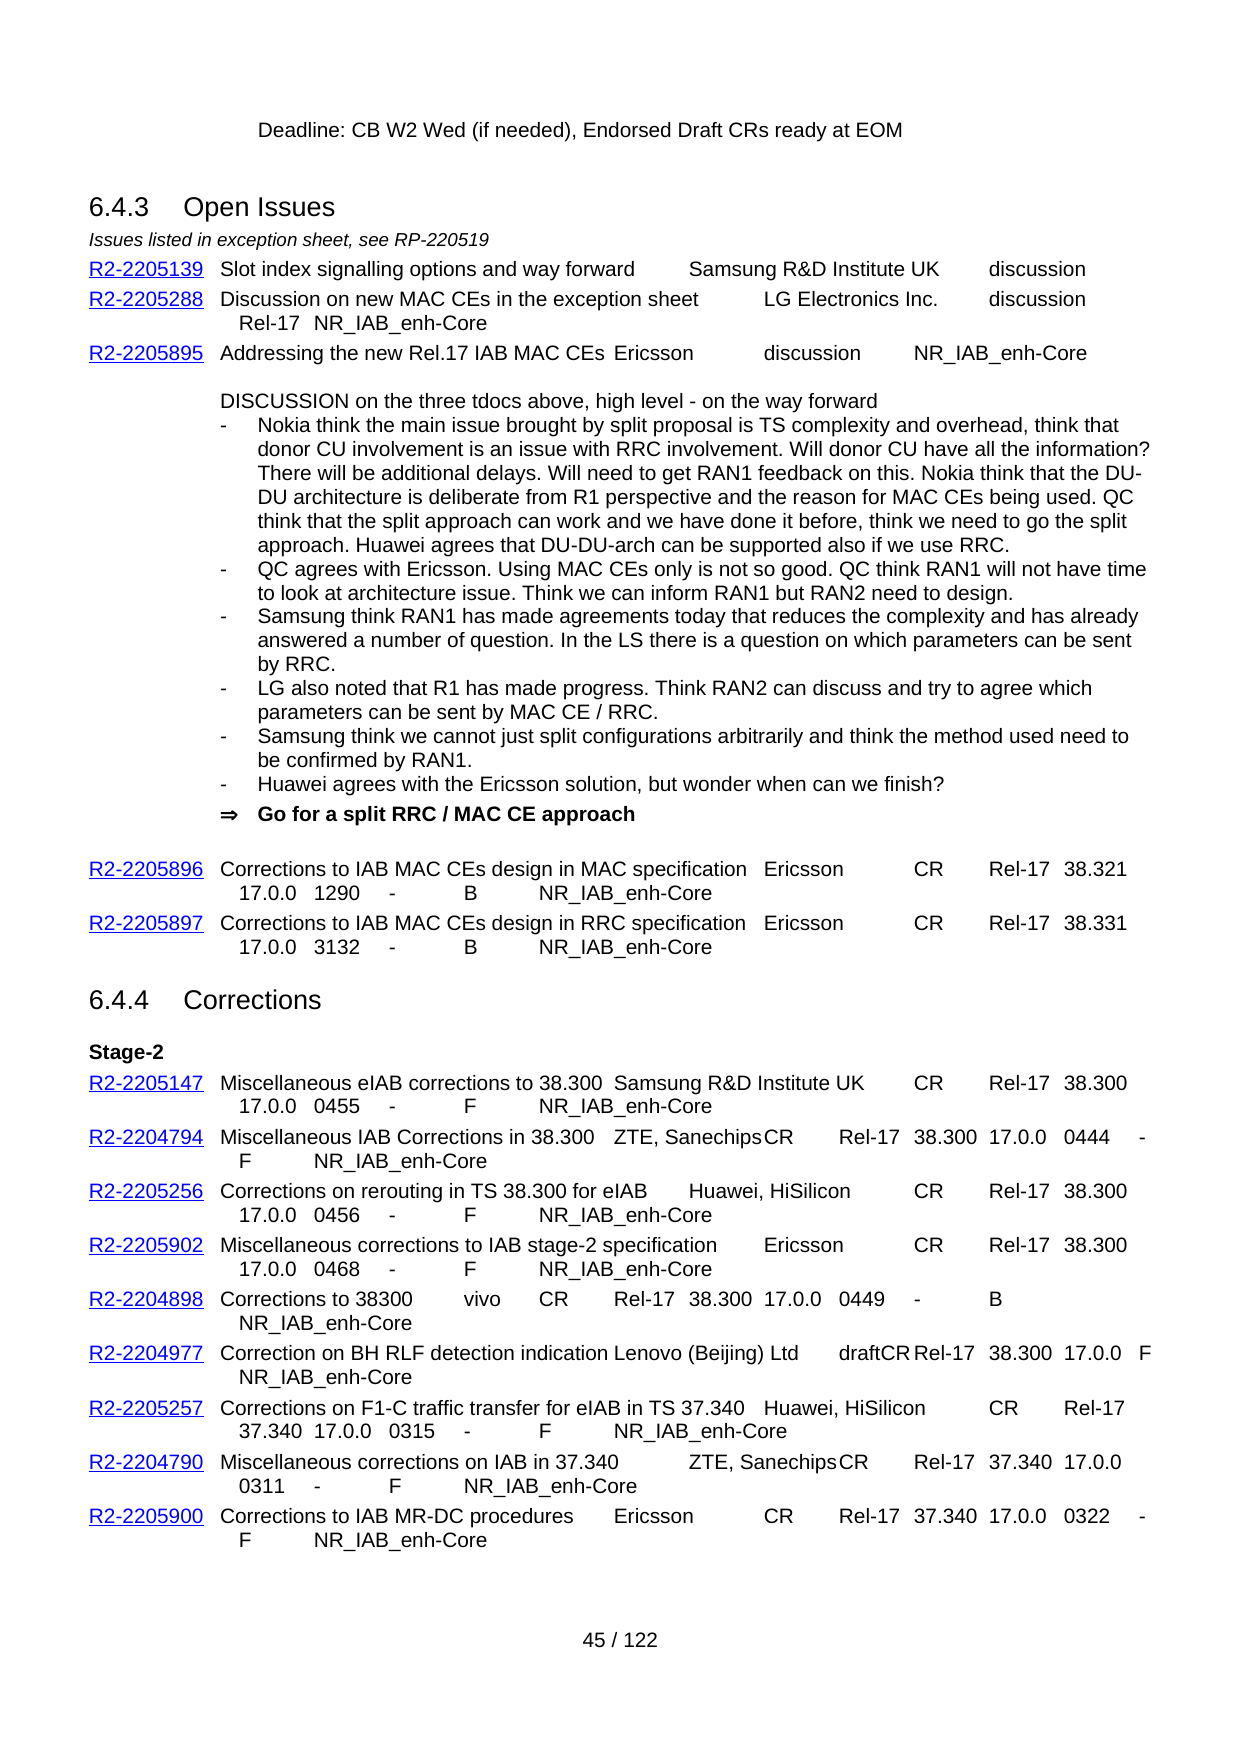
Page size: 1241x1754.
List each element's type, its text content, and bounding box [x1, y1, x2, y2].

subtitle 6.4.4 Corrections [89, 984, 1152, 1015]
title R2-2205139 Slot index signalling options and way forward Samsung R&D Institute UK discussion [89, 256, 1152, 280]
subtitle 6.4.3 Open Issues [89, 191, 1152, 222]
text Go for a split RRC / MAC CE approach [220, 802, 1152, 827]
title R2-2205288 Discussion on new MAC CEs in the exception sheet LG Electronics Inc. discussion Rel-17 NR_IAB_enh-Core [89, 287, 1152, 334]
text Stage-2 [89, 1040, 1152, 1064]
list Nokia think the main issue brought by split proposal is TS complexity and overhead, think that donor CU involvement is an issue with RRC involvement. Will donor CU have all the information? There will be additional delays. Will need to get RAN1 feedback on this. Nokia think that the DU-DU architecture is deliberate from R1 perspective and the reason for MAC CEs being used. QC think that the split approach can work and we have done it before, think we need to go the split approach. Huawei agrees that DU-DU-arch can be supported also if we use RRC. [220, 413, 1152, 556]
title R2-2205895 Addressing the new Rel.17 IAB MAC CEs Ericsson discussion NR_IAB_enh-Core [89, 341, 1152, 365]
text Issues listed in exception sheet, see RP-220519 [89, 228, 1152, 250]
title R2-2205257 Corrections on F1-C traffic transfer for eIAB in TS 37.340 Huawei, HiSilicon CR Rel-17 37.340 17.0.0 0315 - F NR_IAB_enh-Core [89, 1395, 1152, 1443]
list Samsung think RAN1 has made agreements today that reduces the complexity and has already answered a number of question. In the LS there is a question on which parameters can be sent by RRC. [220, 604, 1152, 676]
title R2-2205897 Corrections to IAB MAC CEs design in RRC specification Ericsson CR Rel-17 38.331 17.0.0 3132 - B NR_IAB_enh-Core [89, 911, 1152, 959]
title R2-2205902 Miscellaneous corrections to IAB stage-2 specification Ericsson CR Rel-17 38.300 17.0.0 0468 - F NR_IAB_enh-Core [89, 1233, 1152, 1281]
title R2-2204898 Corrections to 38300 vivo CR Rel-17 38.300 17.0.0 0449 - B NR_IAB_enh-Core [89, 1287, 1152, 1335]
title R2-2204794 Miscellaneous IAB Corrections in 38.300 ZTE, Sanechips CR Rel-17 38.300 17.0.0 0444 - F NR_IAB_enh-Core [89, 1124, 1152, 1172]
title R2-2205256 Corrections on rerouting in TS 38.300 for eIAB Huawei, HiSilicon CR Rel-17 38.300 17.0.0 0456 - F NR_IAB_enh-Core [89, 1179, 1152, 1227]
title R2-2204977 Correction on BH RLF detection indication Lenovo (Beijing) Ltd draftCR Rel-17 38.300 17.0.0 F NR_IAB_enh-Core [89, 1341, 1152, 1389]
title R2-2205896 Corrections to IAB MAC CEs design in MAC specification Ericsson CR Rel-17 38.321 17.0.0 1290 - B NR_IAB_enh-Core [89, 857, 1152, 905]
list Samsung think we cannot just split configurations arbitrarily and think the method used need to be confirmed by RAN1. [220, 724, 1152, 772]
list Huawei agrees with the Ericsson solution, but wonder when can we finish? [220, 772, 1152, 796]
list LG also noted that R1 has made progress. Think RAN2 can discuss and try to agree which parameters can be sent by MAC CE / RRC. [220, 676, 1152, 724]
title R2-2205900 Corrections to IAB MR-DC procedures Ericsson CR Rel-17 37.340 17.0.0 0322 - F NR_IAB_enh-Core [89, 1504, 1152, 1552]
title R2-2204790 Miscellaneous corrections on IAB in 37.340 ZTE, Sanechips CR Rel-17 37.340 17.0.0 0311 - F NR_IAB_enh-Core [89, 1449, 1152, 1497]
text Deadline: CB W2 Wed (if needed), Endorsed Draft CRs ready at EOM [220, 118, 1152, 142]
title R2-2205147 Miscellaneous eIAB corrections to 38.300 Samsung R&D Institute UK CR Rel-17 38.300 17.0.0 0455 - F NR_IAB_enh-Core [89, 1070, 1152, 1118]
list QC agrees with Ericsson. Using MAC CEs only is not so good. QC think RAN1 will not have time to look at architecture issue. Think we can inform RAN1 but RAN2 need to design. [220, 556, 1152, 604]
text DISCUSSION on the three tdocs above, high level - on the way forward [220, 389, 1152, 413]
